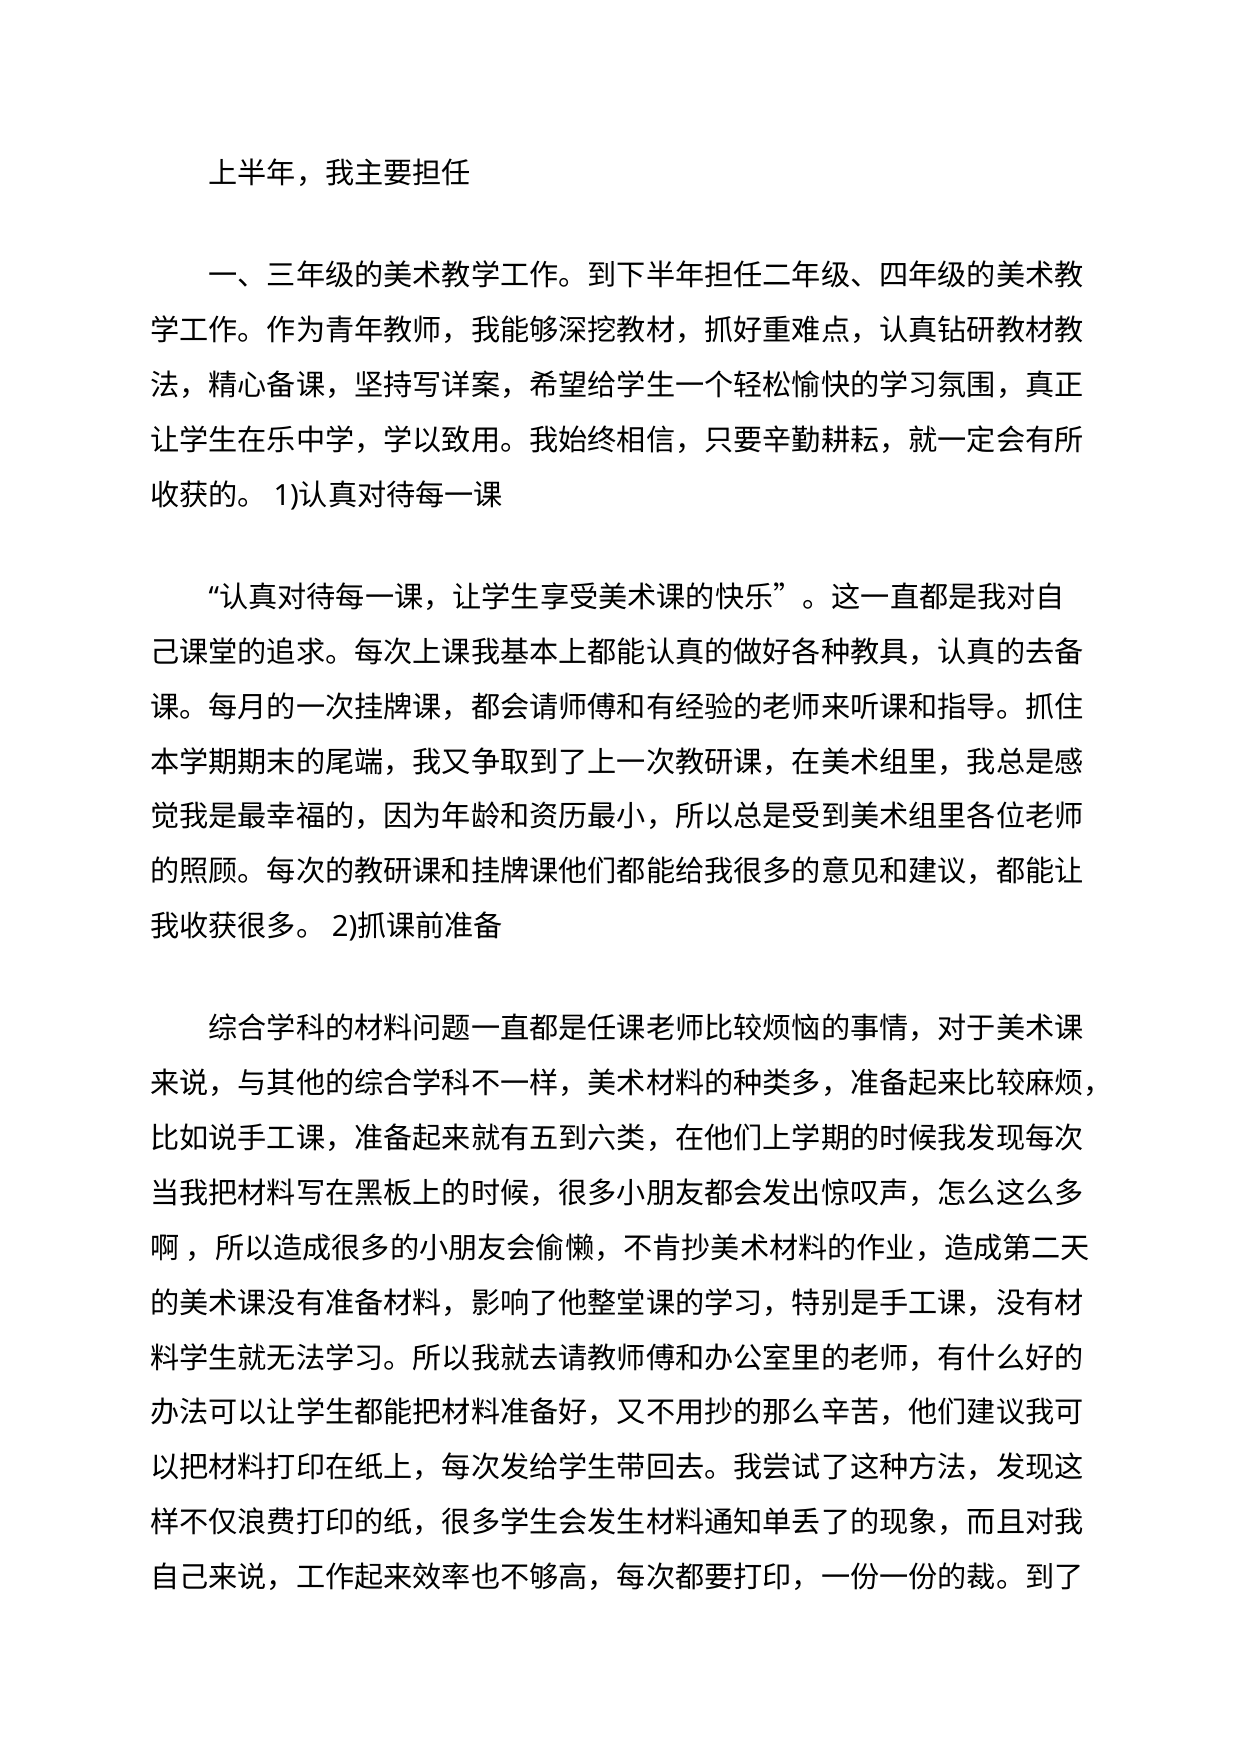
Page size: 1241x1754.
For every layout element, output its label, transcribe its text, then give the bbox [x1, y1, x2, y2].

text 上半年，我主要担任 [150, 150, 1090, 192]
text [150, 1005, 1090, 1596]
text 一、三年级的美术教学工作。到下半年担任二年级、四年级的美术教学工作。作为青年教师，我能够深挖教材，抓好重难点，认真钻研教材教法，精心备课，坚持写详案，希望给学生一个轻松愉快的学习氛围，真正让学生在乐中学，学以致用。我始终相信，只要辛勤耕耘，就一定会有所收获的。 1)认真对待每一课 [150, 252, 1090, 514]
text “认真对待每一课，让学生享受美术课的快乐”。这一直都是我对自己课堂的追求。每次上课我基本上都能认真的做好各种教具，认真的去备课。每月的一次挂牌课，都会请师傅和有经验的老师来听课和指导。抓住本学期期末的尾端，我又争取到了上一次教研课，在美术组里，我总是感觉我是最幸福的，因为年龄和资历最小，所以总是受到美术组里各位老师的照顾。每次的教研课和挂牌课他们都能给我很多的意见和建议，都能让我收获很多。 2)抓课前准备 [150, 573, 1090, 945]
